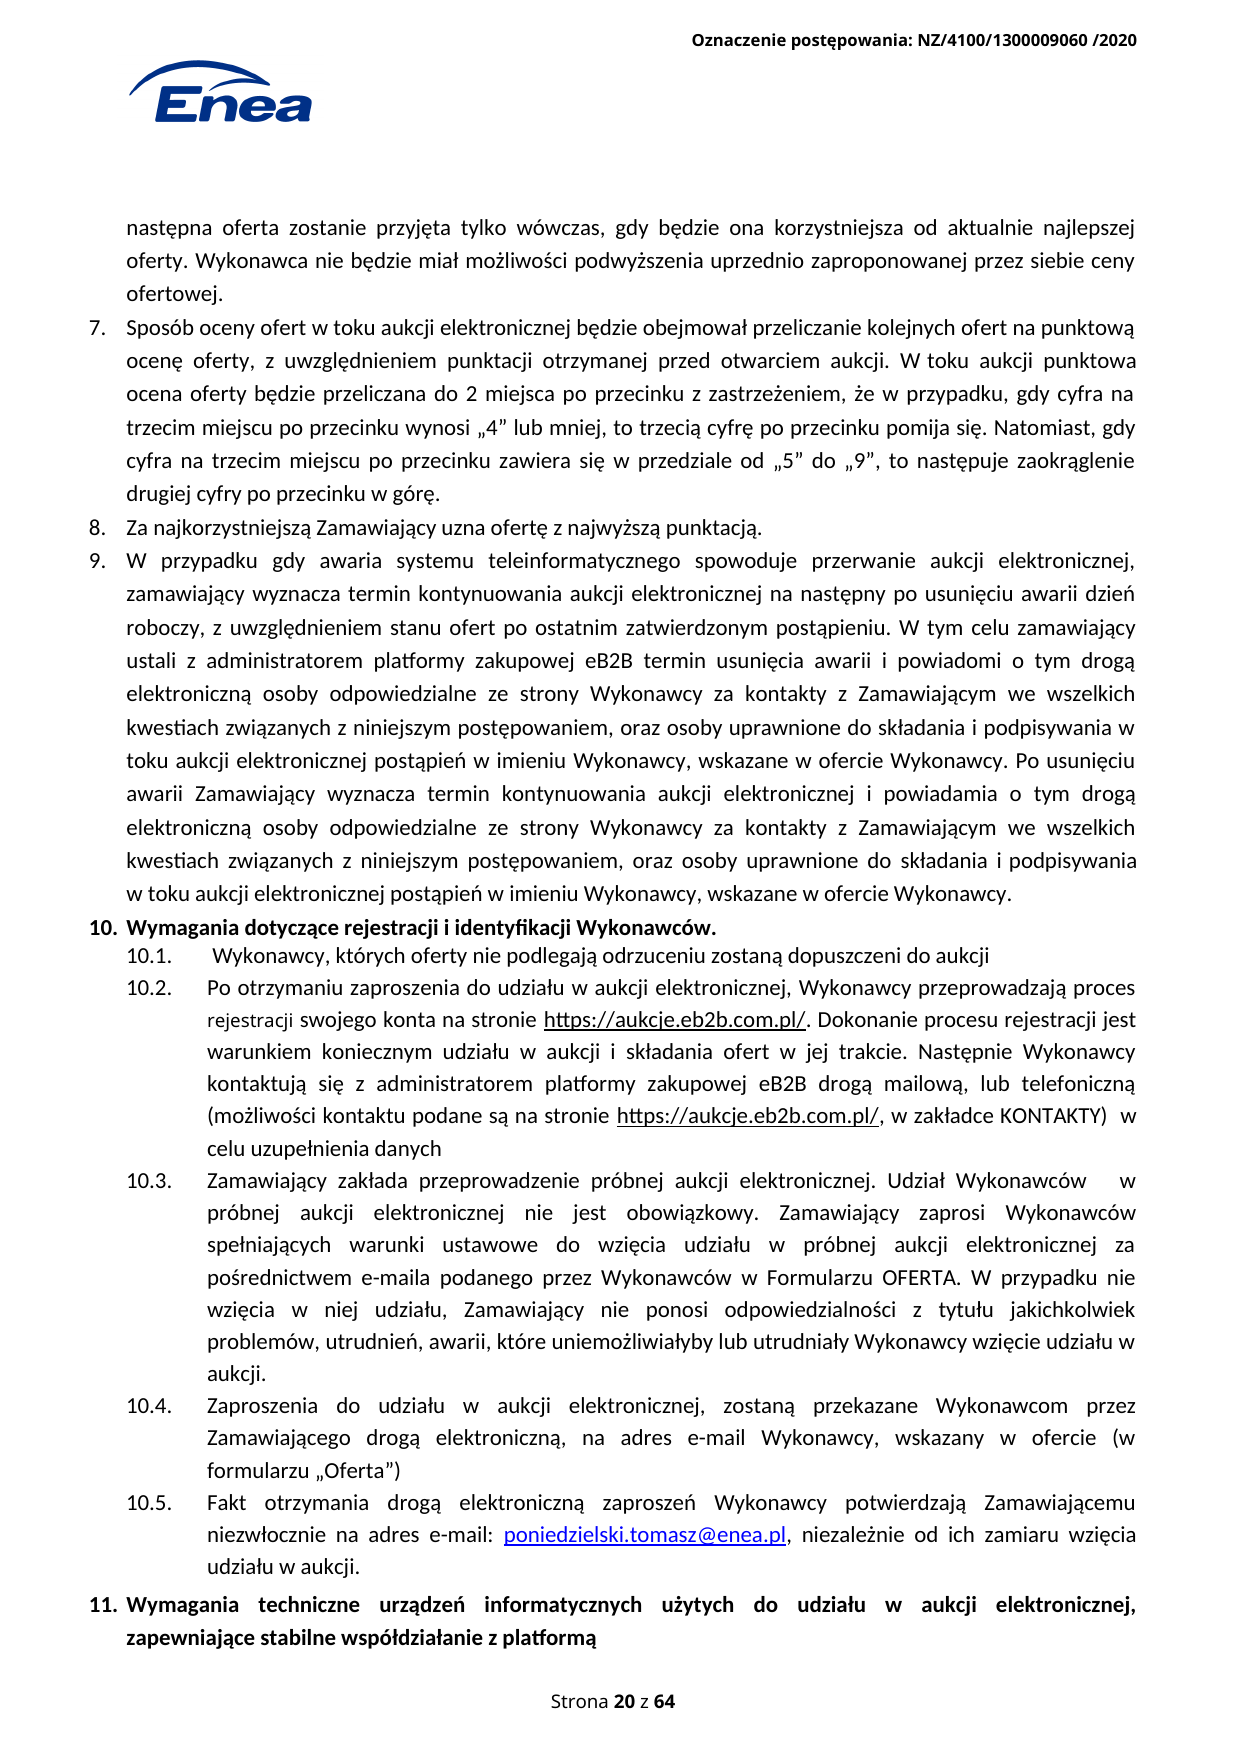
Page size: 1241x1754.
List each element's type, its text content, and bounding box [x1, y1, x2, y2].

list Za najkorzystniejszą Zamawiający uzna ofertę z najwyższą punktacją. [89, 507, 1137, 541]
list Po otrzymaniu zaproszenia do udziału w aukcji elektronicznej, Wykonawcy przeprowadzają proces rejestracji swojego konta na stronie https://aukcje.eb2b.com.pl/. Dokonanie procesu rejestracji jest warunkiem koniecznym udziału w aukcji i składania ofert w jej trakcie. Następnie Wykonawcy kontaktują się z administratorem platformy zakupowej eB2B drogą mailową, lub telefoniczną (możliwości kontaktu podane są na stronie https://aukcje.eb2b.com.pl/, w zakładce KONTAKTY) w celu uzupełnienia danych [126, 973, 1137, 1162]
list W przypadku gdy awaria systemu teleinformatycznego spowoduje przerwanie aukcji elektronicznej, zamawiający wyznacza termin kontynuowania aukcji elektronicznej na następny po usunięciu awarii dzień roboczy, z uwzględnieniem stanu ofert po ostatnim zatwierdzonym postąpieniu. W tym celu zamawiający ustali z administratorem platformy zakupowej eB2B termin usunięcia awarii i powiadomi o tym drogą elektroniczną osoby odpowiedzialne ze strony Wykonawcy za kontakty z Zamawiającym we wszelkich kwestiach związanych z niniejszym postępowaniem, oraz osoby uprawnione do składania i podpisywania w toku aukcji elektronicznej postąpień w imieniu Wykonawcy, wskazane w ofercie Wykonawcy. Po usunięciu awarii Zamawiający wyznacza termin kontynuowania aukcji elektronicznej i powiadamia o tym drogą elektroniczną osoby odpowiedzialne ze strony Wykonawcy za kontakty z Zamawiającym we wszelkich kwestiach związanych z niniejszym postępowaniem, oraz osoby uprawnione do składania i podpisywania w toku aukcji elektronicznej postąpień w imieniu Wykonawcy, wskazane w ofercie Wykonawcy. [89, 541, 1137, 907]
list Zamawiający zakłada przeprowadzenie próbnej aukcji elektronicznej. Udział Wykonawców w próbnej aukcji elektronicznej nie jest obowiązkowy. Zamawiający zaprosi Wykonawców spełniających warunki ustawowe do wzięcia udziału w próbnej aukcji elektronicznej za pośrednictwem e-maila podanego przez Wykonawców w Formularzu OFERTA. W przypadku nie wzięcia w niej udziału, Zamawiający nie ponosi odpowiedzialności z tytułu jakichkolwiek problemów, utrudnień, awarii, które uniemożliwiałyby lub utrudniały Wykonawcy wzięcie udziału w aukcji. [126, 1166, 1137, 1387]
list Wymagania techniczne urządzeń informatycznych użytych do udziału w aukcji elektronicznej, zapewniające stabilne współdziałanie z platformą [89, 1584, 1137, 1651]
list Wykonawcy, których oferty nie podlegają odrzuceniu zostaną dopuszczeni do aukcji [126, 941, 1137, 969]
list Wymagania dotyczące rejestracji i identyfikacji Wykonawców. [89, 907, 1137, 941]
picture [117, 50, 324, 124]
list Sposób oceny ofert w toku aukcji elektronicznej będzie obejmował przeliczanie kolejnych ofert na punktową ocenę oferty, z uwzględnieniem punktacji otrzymanej przed otwarciem aukcji. W toku aukcji punktowa ocena oferty będzie przeliczana do 2 miejsca po przecinku z zastrzeżeniem, że w przypadku, gdy cyfra na trzecim miejscu po przecinku wynosi „4” lub mniej, to trzecią cyfrę po przecinku pomija się. Natomiast, gdy cyfra na trzecim miejscu po przecinku zawiera się w przedziale od „5” do „9”, to następuje zaokrąglenie drugiej cyfry po przecinku w górę. [89, 307, 1137, 507]
list Fakt otrzymania drogą elektroniczną zaproszeń Wykonawcy potwierdzają Zamawiającemu niezwłocznie na adres e-mail: poniedzielski.tomasz@enea.pl, niezależnie od ich zamiaru wzięcia udziału w aukcji. [126, 1488, 1137, 1580]
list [89, 207, 1137, 307]
list Zaproszenia do udziału w aukcji elektronicznej, zostaną przekazane Wykonawcom przez Zamawiającego drogą elektroniczną, na adres e-mail Wykonawcy, wskazany w ofercie (w formularzu „Oferta”) [126, 1391, 1137, 1484]
